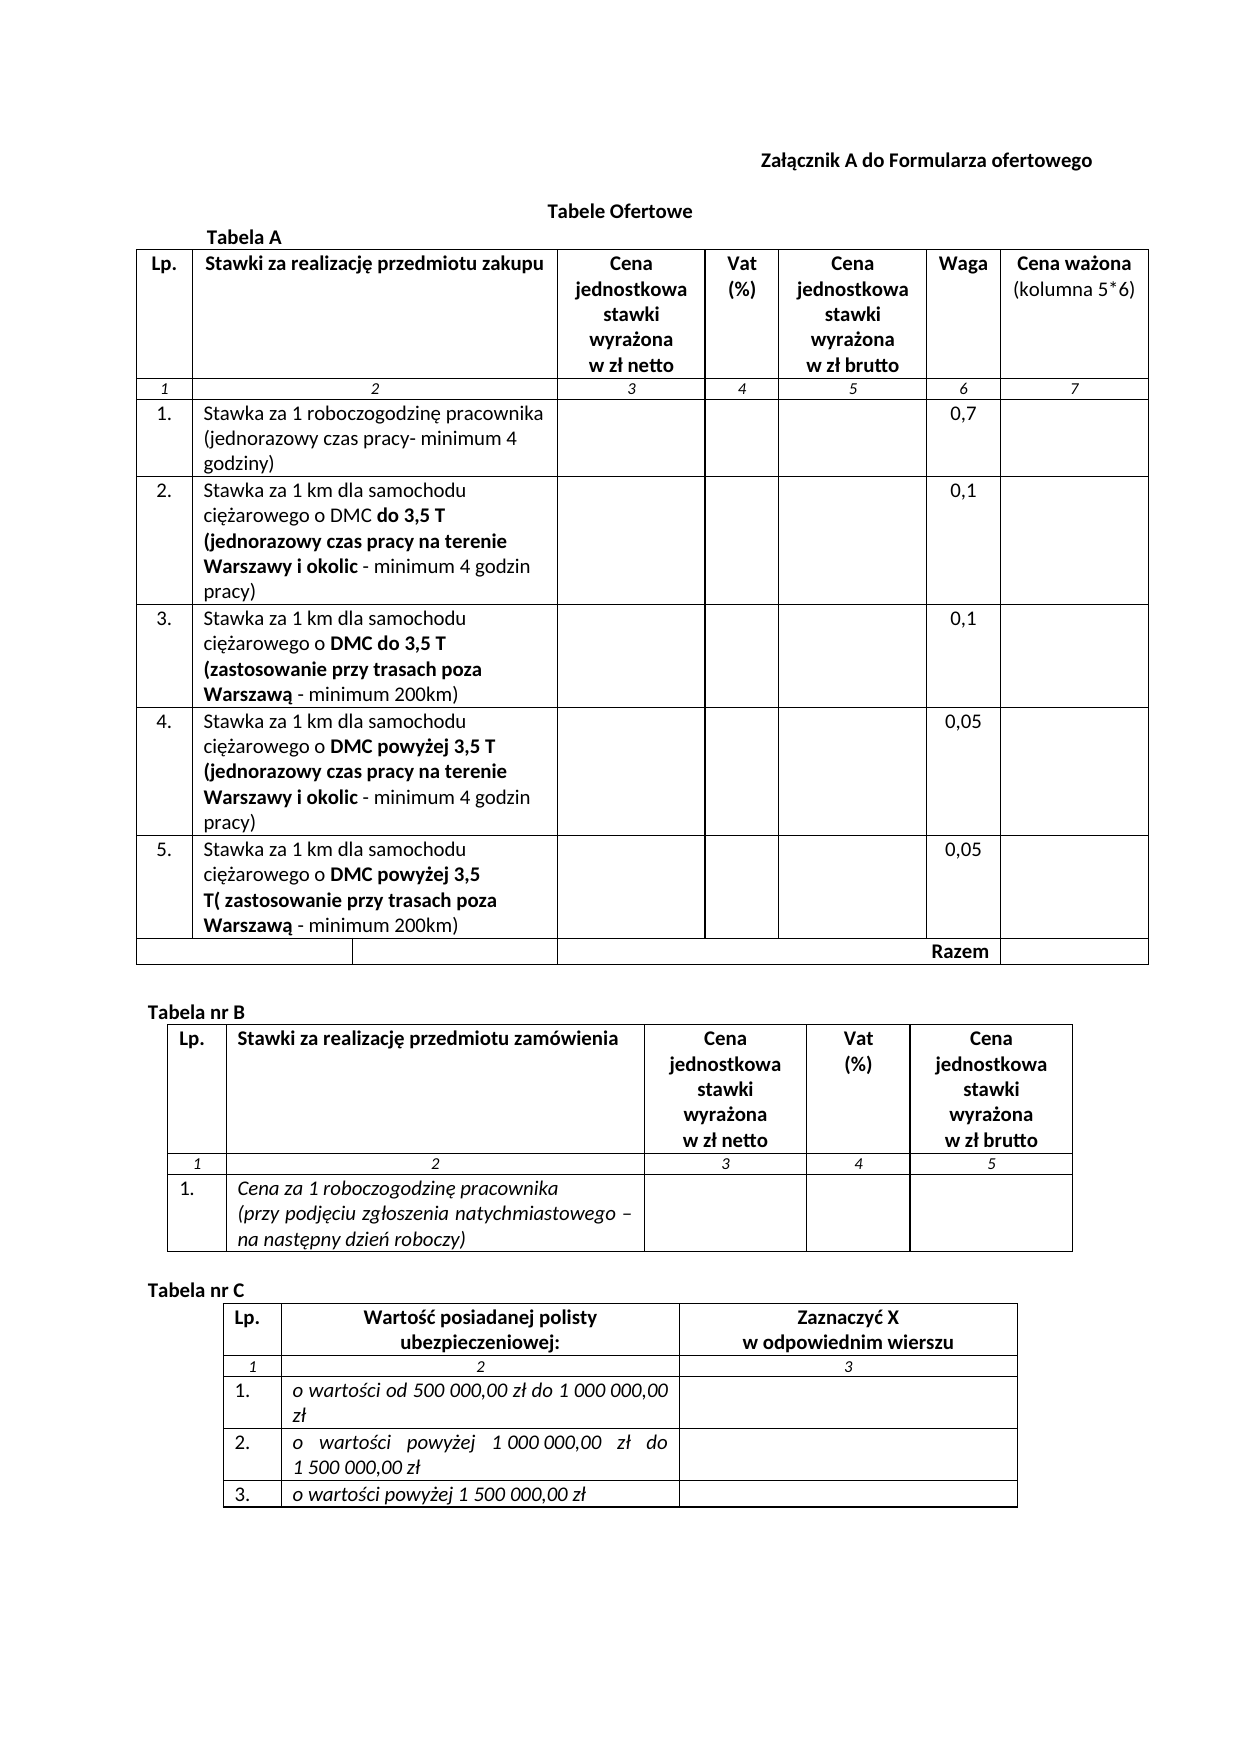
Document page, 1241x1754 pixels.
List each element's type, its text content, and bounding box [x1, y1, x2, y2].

table_cell o wartości od 500 000,00 zł do 1 000 000,00 zł [282, 1377, 679, 1428]
table_cell 5 [779, 379, 926, 399]
table_cell [680, 1377, 1017, 1428]
table_cell [558, 400, 704, 476]
table_cell [558, 477, 704, 604]
table_cell 2. [224, 1429, 281, 1480]
text Tabela nr B [148, 999, 1093, 1024]
table_cell [1001, 708, 1148, 835]
table_cell 1 [137, 379, 192, 399]
table_cell [1001, 939, 1148, 964]
text Tabele Ofertowe [148, 198, 1093, 224]
table_cell 0,05 [927, 708, 1000, 835]
table_header Wartość posiadanej polisty ubezpieczeniowej: [282, 1304, 679, 1355]
table_cell 3. [137, 605, 192, 707]
table_cell 2 [193, 379, 557, 399]
table_cell [558, 605, 704, 707]
table_cell Cena za 1 roboczogodzinę pracownika (przy podjęciu zgłoszenia natychmiastowego – na następny dzień roboczy) [227, 1175, 644, 1251]
table_cell [779, 400, 926, 476]
table_cell 4. [137, 708, 192, 835]
table_cell 2. [137, 477, 192, 604]
table_cell [779, 836, 926, 938]
table_cell [1001, 477, 1148, 604]
table_cell Razem [558, 939, 1000, 964]
table_cell Stawka za 1 km dla samochodu ciężarowego o DMC do 3,5 T (jednorazowy czas pracy na terenie Warszawy i okolic - minimum 4 godzin pracy) [193, 477, 557, 604]
table_cell 2 [282, 1356, 679, 1376]
table_cell 5. [137, 836, 192, 938]
table_cell 1 [224, 1356, 281, 1376]
table_cell 0,1 [927, 605, 1000, 707]
table_cell o wartości powyżej 1 500 000,00 zł [282, 1481, 679, 1506]
table_header Cena jednostkowa stawki wyrażona w zł netto [558, 250, 704, 377]
table_header Cena jednostkowa stawki wyrażona w zł netto [645, 1025, 806, 1152]
table_cell [706, 836, 778, 938]
table_cell Stawka za 1 roboczogodzinę pracownika (jednorazowy czas pracy- minimum 4 godziny) [193, 400, 557, 476]
table_cell [137, 939, 352, 964]
table_cell 4 [706, 379, 778, 399]
table_header Stawki za realizację przedmiotu zamówienia [227, 1025, 644, 1152]
table_cell [706, 477, 778, 604]
table_header Stawki za realizację przedmiotu zakupu [193, 250, 557, 377]
table_cell [779, 477, 926, 604]
table_cell Stawka za 1 km dla samochodu ciężarowego o DMC powyżej 3,5 T (jednorazowy czas pracy na terenie Warszawy i okolic - minimum 4 godzin pracy) [193, 708, 557, 835]
table_cell 0,1 [927, 477, 1000, 604]
table_header Zaznaczyć X w odpowiednim wierszu [680, 1304, 1017, 1355]
table_cell [353, 939, 557, 964]
table_cell [680, 1429, 1017, 1480]
table_header Lp. [224, 1304, 281, 1355]
text Tabela A [207, 224, 1093, 249]
table_cell [558, 836, 704, 938]
table_cell [1001, 605, 1148, 707]
table_header Cena jednostkowa stawki wyrażona w zł brutto [911, 1025, 1072, 1152]
table_cell [779, 708, 926, 835]
table_header Waga [927, 250, 1000, 377]
table_cell Stawka za 1 km dla samochodu ciężarowego o DMC powyżej 3,5 T( zastosowanie przy trasach poza Warszawą - minimum 200km) [193, 836, 557, 938]
table_cell [807, 1175, 909, 1251]
table_cell 7 [1001, 379, 1148, 399]
table_cell 6 [927, 379, 1000, 399]
table_cell [779, 605, 926, 707]
table_cell [680, 1481, 1017, 1506]
table_cell 2 [227, 1154, 644, 1174]
table_cell 3 [645, 1154, 806, 1174]
table_cell [645, 1175, 806, 1251]
table_header Lp. [137, 250, 192, 377]
table_cell 3 [558, 379, 704, 399]
table_header Lp. [168, 1025, 226, 1152]
table_header Cena ważona (kolumna 5*6) [1001, 250, 1148, 377]
table_cell 0,7 [927, 400, 1000, 476]
table_cell [911, 1175, 1072, 1251]
table_cell 0,05 [927, 836, 1000, 938]
table_cell 1. [224, 1377, 281, 1428]
table_cell 4 [807, 1154, 909, 1174]
table_header Vat (%) [706, 250, 778, 377]
table_cell [706, 605, 778, 707]
table_cell [706, 400, 778, 476]
table_header Cena jednostkowa stawki wyrażona w zł brutto [779, 250, 926, 377]
table_cell 1. [137, 400, 192, 476]
table_cell 3 [680, 1356, 1017, 1376]
text Tabela nr C [148, 1278, 1093, 1303]
table_cell [706, 708, 778, 835]
table_header Vat (%) [807, 1025, 909, 1152]
table_cell 5 [911, 1154, 1072, 1174]
table_cell [558, 708, 704, 835]
table_cell Stawka za 1 km dla samochodu ciężarowego o DMC do 3,5 T (zastosowanie przy trasach poza Warszawą - minimum 200km) [193, 605, 557, 707]
table_cell 3. [224, 1481, 281, 1506]
table_cell [1001, 400, 1148, 476]
table_cell 1. [168, 1175, 226, 1251]
table_cell 1 [168, 1154, 226, 1174]
table_cell o wartości powyżej 1 000 000,00 zł do 1 500 000,00 zł [282, 1429, 679, 1480]
table_cell [1001, 836, 1148, 938]
text Załącznik A do Formularza ofertowego [148, 148, 1093, 173]
